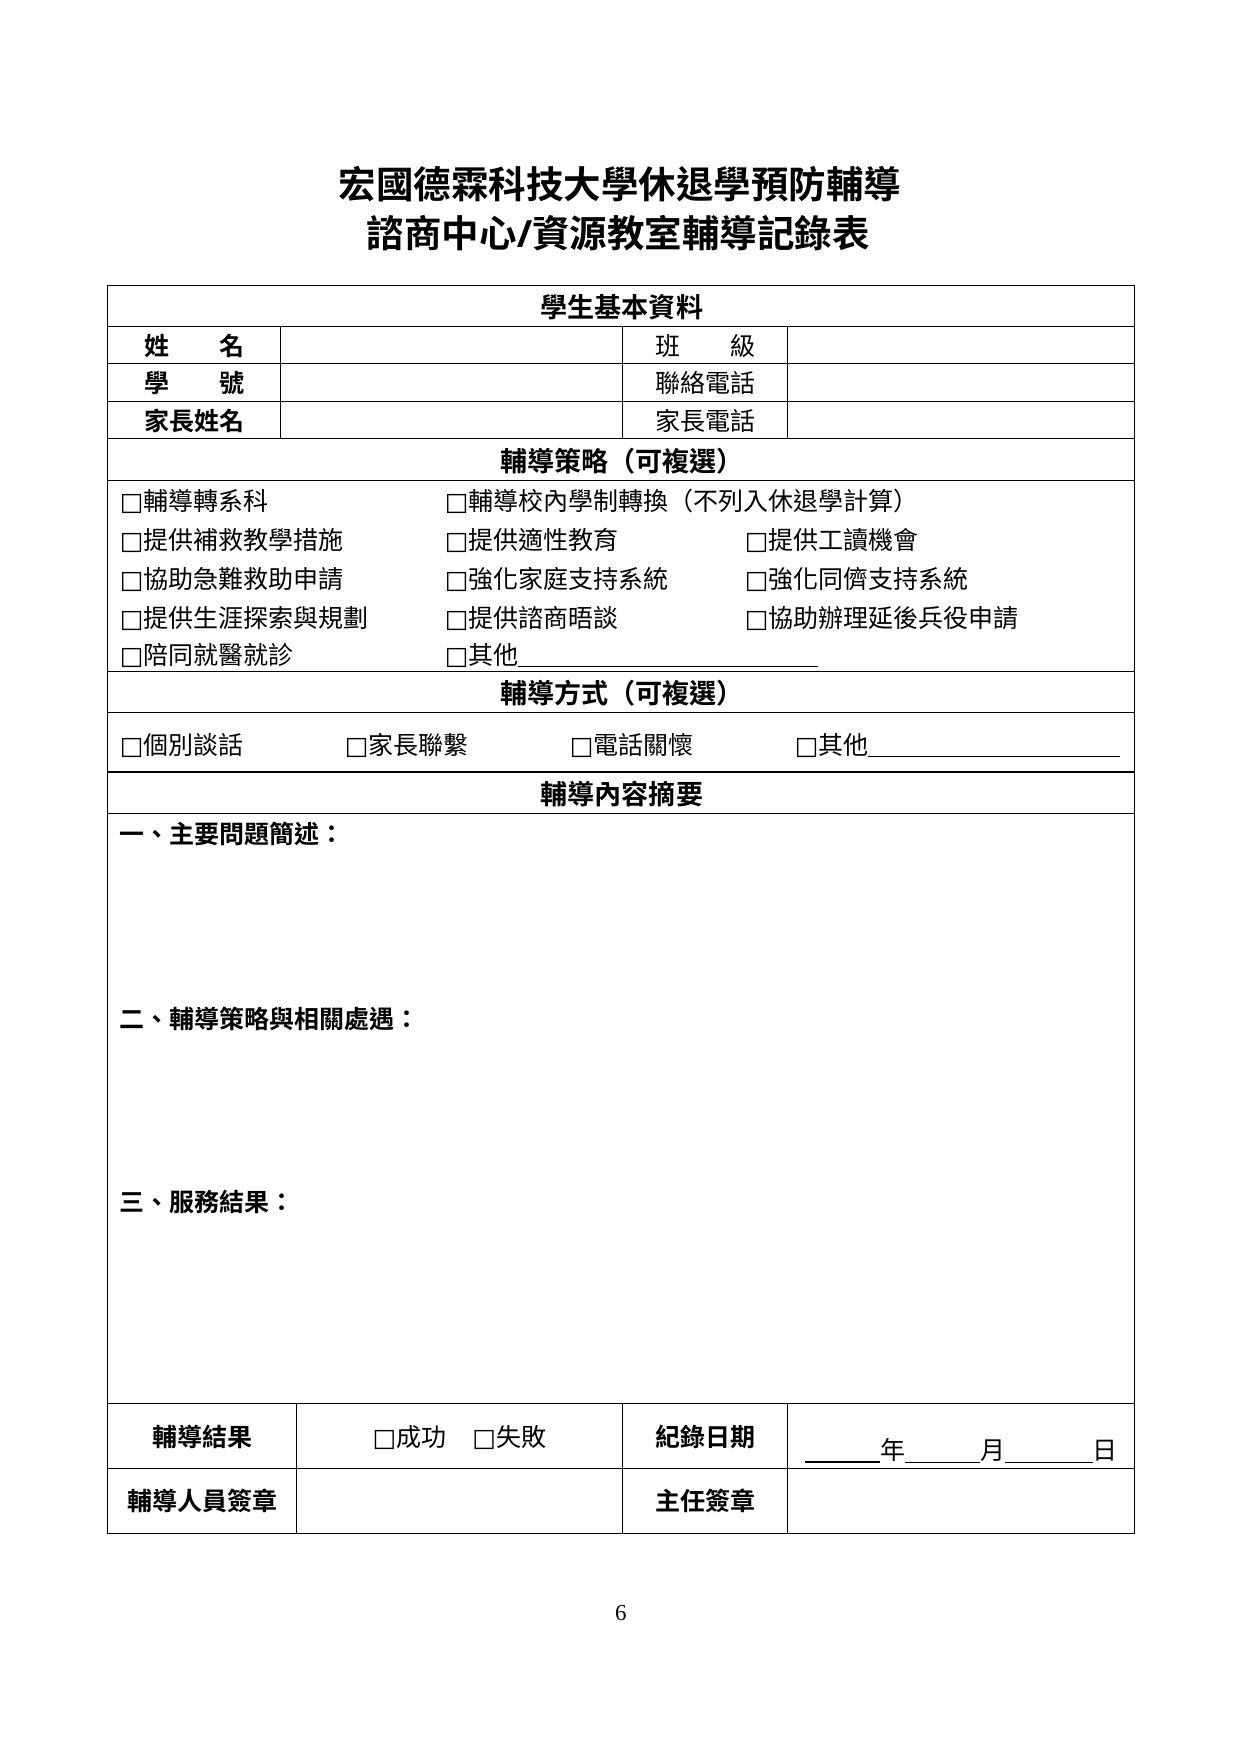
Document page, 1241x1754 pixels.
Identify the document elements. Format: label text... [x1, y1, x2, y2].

table_cell 聯絡電話 [623, 364, 787, 401]
table_cell [788, 327, 1134, 363]
table_cell [788, 1469, 1134, 1533]
table_cell [281, 327, 622, 363]
table_cell □成功 □失敗 [297, 1404, 622, 1468]
table_cell 輔導策略（可複選） [108, 439, 1134, 479]
table_cell [297, 1469, 622, 1533]
table_header 學生基本資料 [108, 286, 1134, 326]
table_cell [788, 402, 1134, 438]
table_cell 家長電話 [623, 402, 787, 438]
table_cell 主任簽章 [623, 1469, 787, 1533]
table_cell 輔導方式（可複選） [108, 672, 1134, 712]
table_cell 姓 名 [108, 327, 280, 363]
table_cell 一、主要問題簡述： 二、輔導策略與相關處遇： 三、服務結果： [108, 814, 1134, 1403]
table_cell 班 級 [623, 327, 787, 363]
table_cell □個別談話 □家長聯繫 □電話關懷 □其他 [108, 713, 1134, 771]
table_cell 紀錄日期 [623, 1404, 787, 1468]
table_cell 輔導結果 [108, 1404, 296, 1468]
table_cell 年 月 日 [788, 1404, 1134, 1468]
table_cell 輔導內容摘要 [108, 773, 1134, 813]
table_cell □輔導轉系科 □輔導校內學制轉換（不列入休退學計算） □提供補救教學措施 □提供適性教育 □提供工讀機會 □協助急難救助申請 □強化家庭支持系統 □強化同儕支持系統 □提供生涯探索與規劃 □提供諮商晤談 □協助辦理延後兵役申請 □陪同就醫就診 □其他＿＿＿＿＿＿＿＿＿＿＿＿ [108, 481, 1134, 671]
table_cell 家長姓名 [108, 402, 280, 438]
table_cell [788, 364, 1134, 401]
text 宏國德霖科技大學休退學預防輔導諮商中心/資源教室輔導記錄表 [338, 159, 902, 259]
table_cell 學 號 [108, 364, 280, 401]
table_cell [281, 402, 622, 438]
table_cell [281, 364, 622, 401]
table_cell 輔導人員簽章 [108, 1469, 296, 1533]
